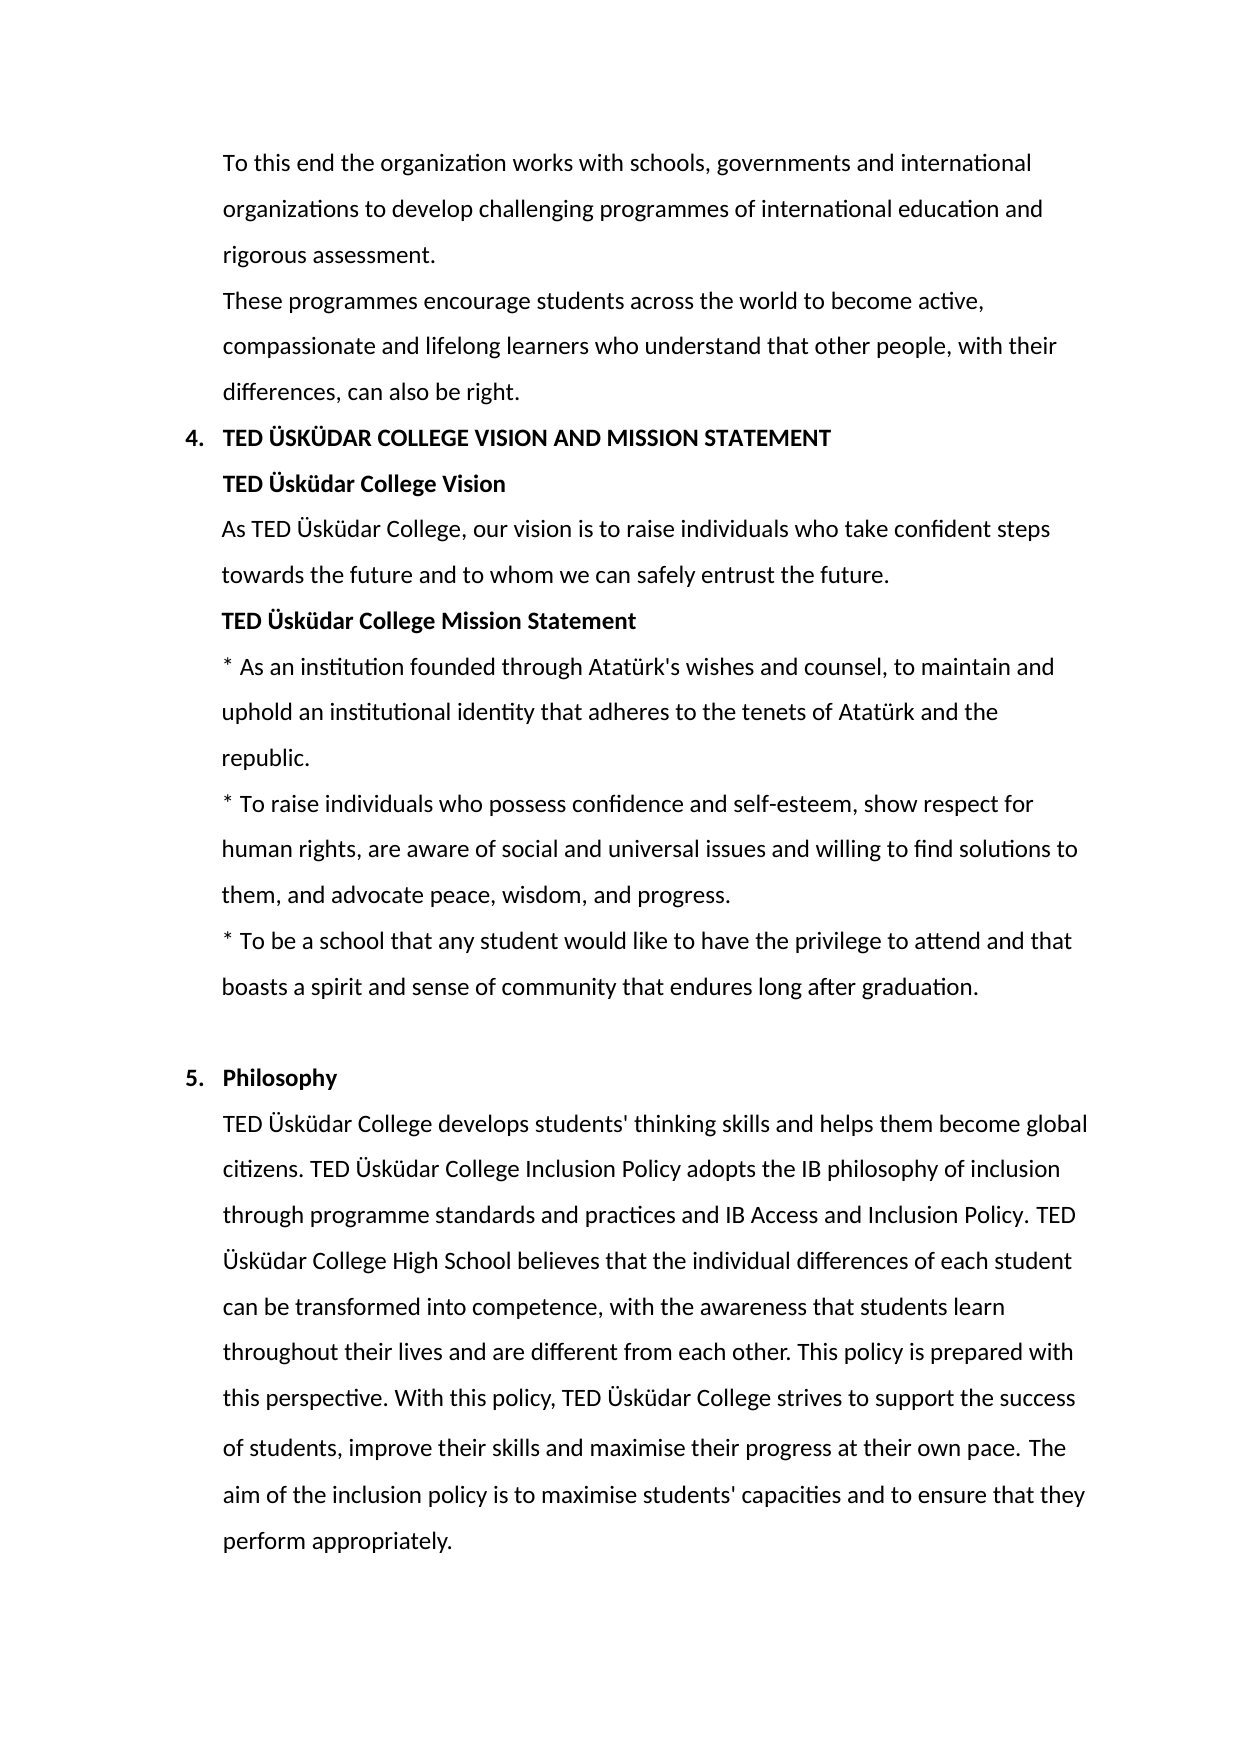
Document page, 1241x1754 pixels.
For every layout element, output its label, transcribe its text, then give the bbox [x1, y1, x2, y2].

list These programmes encourage students across the world to become active, compassionate and lifelong learners who understand that other people, with their differences, can also be right. [223, 285, 1093, 407]
list Philosophy [185, 1062, 1093, 1093]
list TED Üsküdar College develops students' thinking skills and helps them become global citizens. TED Üsküdar College Inclusion Policy adopts the IB philosophy of inclusion through programme standards and practices and IB Access and Inclusion Policy. TED Üsküdar College High School believes that the individual differences of each student can be transformed into competence, with the awareness that students learn throughout their lives and are different from each other. This policy is prepared with this perspective. With this policy, TED Üsküdar College strives to support the success of students, improve their skills and maximise their progress at their own pace. The aim of the inclusion policy is to maximise students' capacities and to ensure that they perform appropriately. [223, 1108, 1093, 1555]
text * To be a school that any student would like to have the privilege to attend and that boasts a spirit and sense of community that endures long after graduation. [221, 925, 1093, 1001]
list TED Üsküdar College Vision [223, 468, 1093, 498]
text * As an institution founded through Atatürk's wishes and counsel, to maintain and uphold an institutional identity that adheres to the tenets of Atatürk and the republic. [221, 651, 1093, 773]
text TED Üsküdar College Mission Statement [221, 605, 1093, 635]
text As TED Üsküdar College, our vision is to raise individuals who take confident steps towards the future and to whom we can safely entrust the future. [221, 513, 1093, 590]
text * To raise individuals who possess confidence and self-esteem, show respect for human rights, are aware of social and universal issues and willing to find solutions to them, and advocate peace, wisdom, and progress. [221, 788, 1093, 910]
list TED ÜSKÜDAR COLLEGE VISION AND MISSION STATEMENT [185, 422, 1093, 452]
list To this end the organization works with schools, governments and international organizations to develop challenging programmes of international education and rigorous assessment. [223, 148, 1093, 269]
